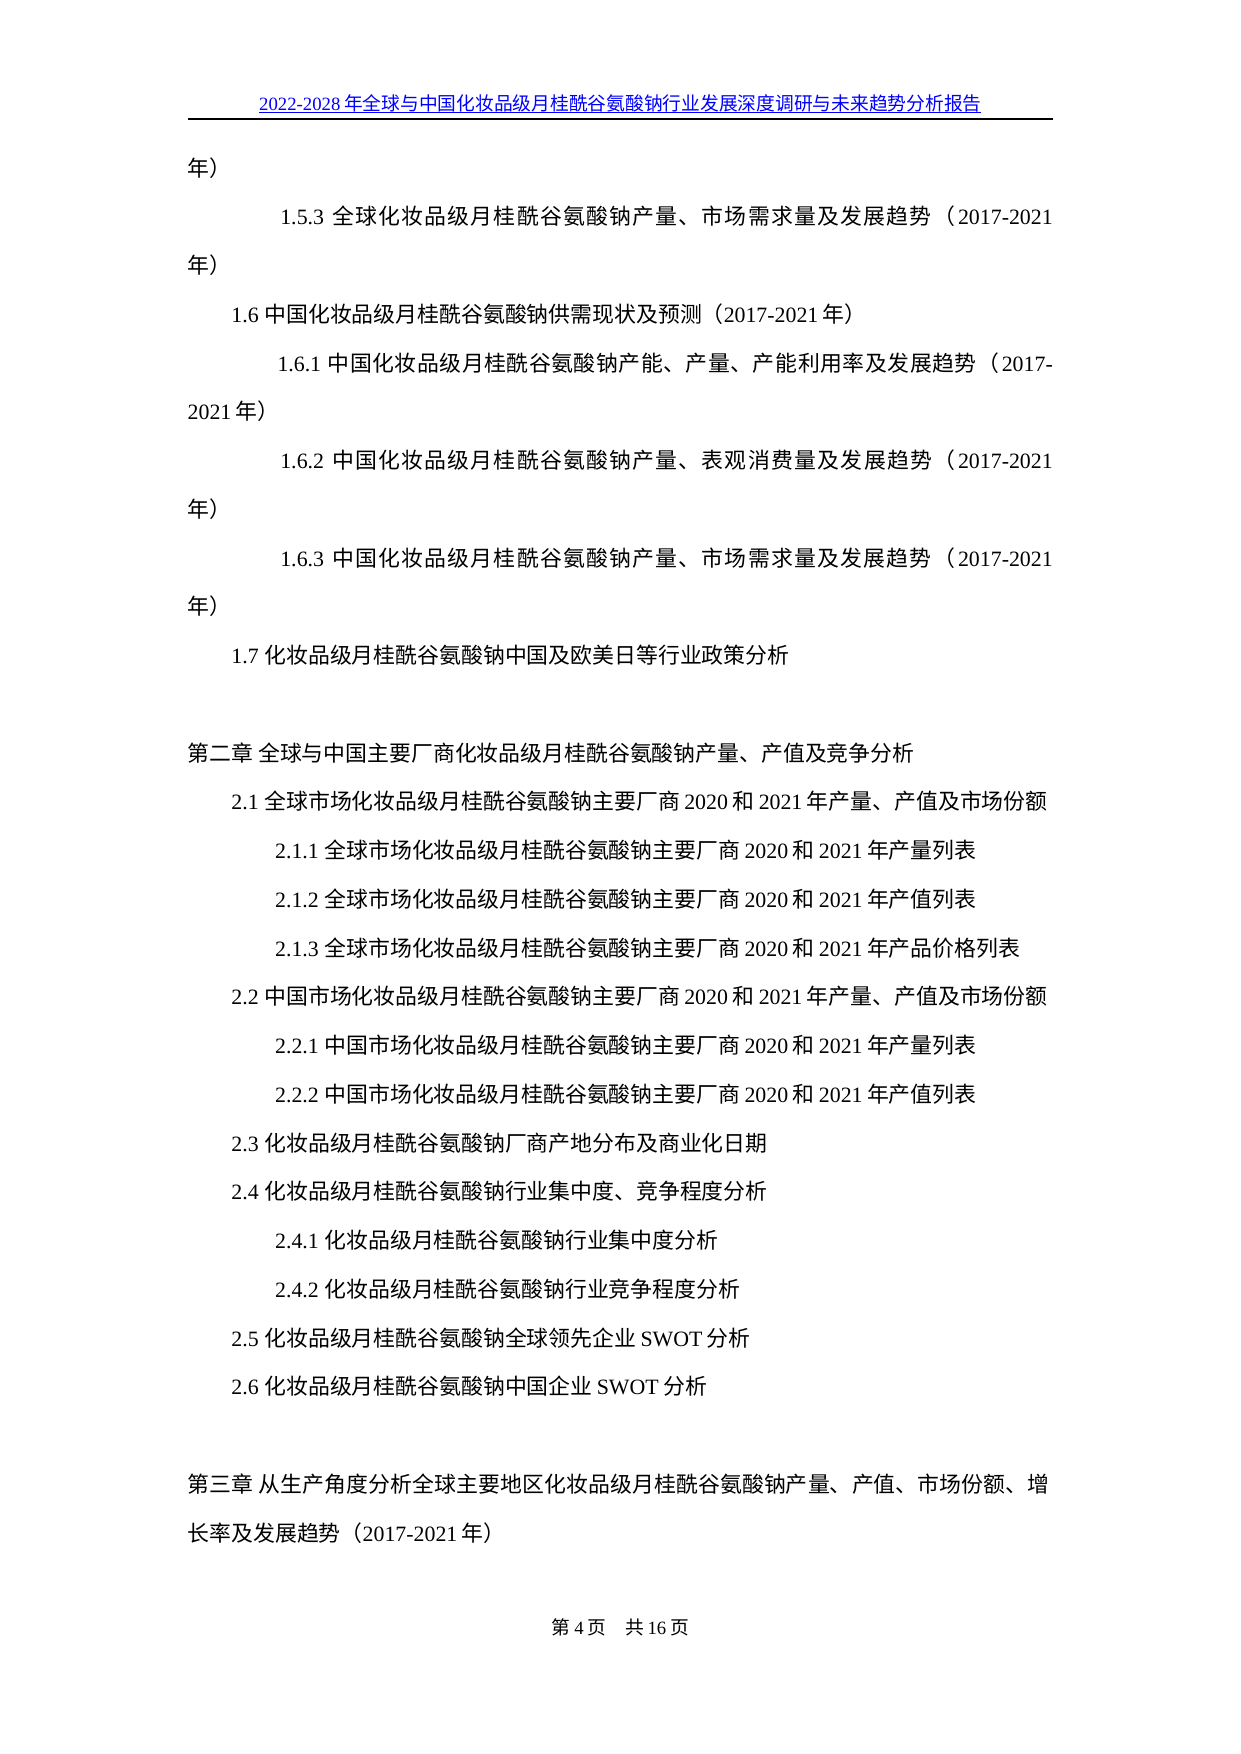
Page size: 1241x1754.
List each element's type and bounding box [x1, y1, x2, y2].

text [187, 150, 1053, 1548]
